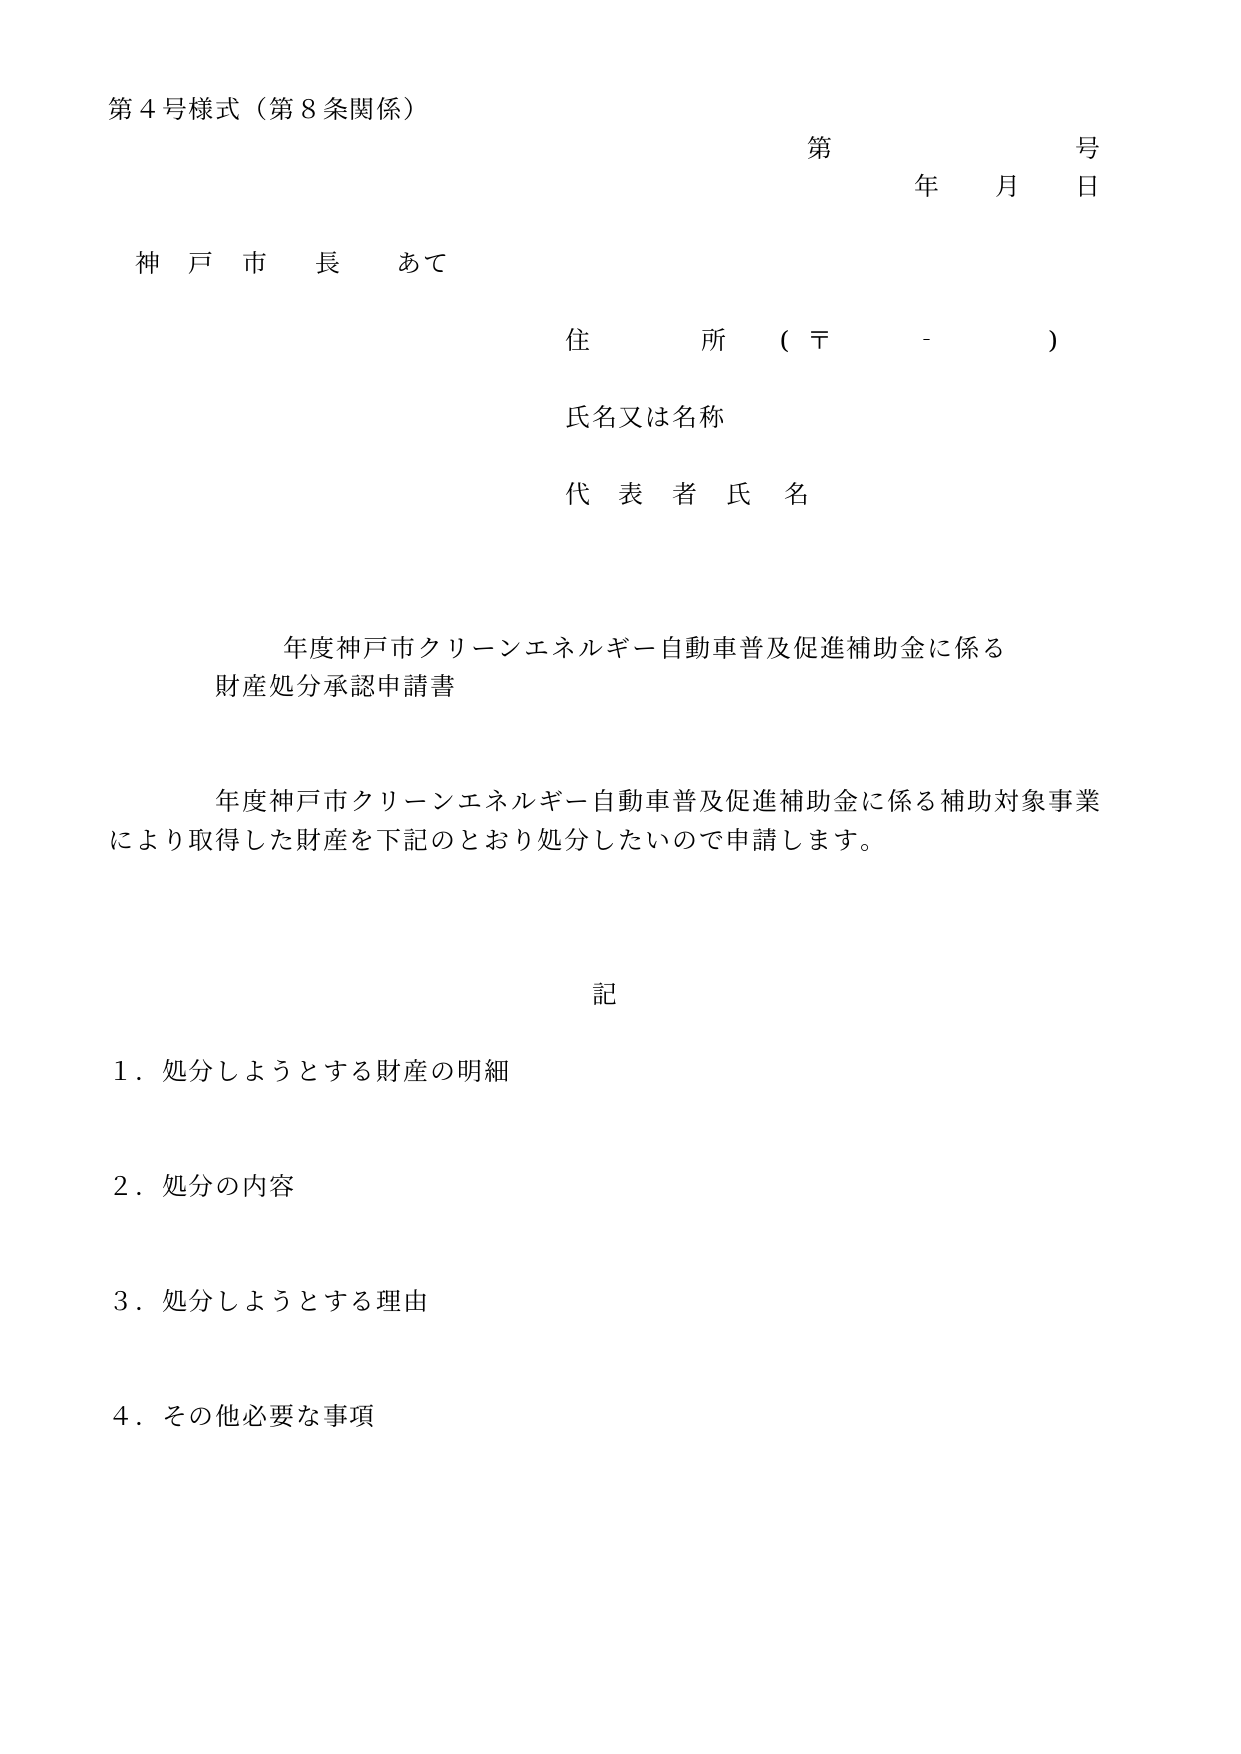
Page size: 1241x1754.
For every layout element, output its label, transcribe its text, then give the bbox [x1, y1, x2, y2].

text ２．処分の内容 [108, 1165, 1102, 1204]
text ４．その他必要な事項 [108, 1396, 1102, 1434]
text 年度神戸市クリーンエネルギー自動車普及促進補助金に係る [179, 627, 1102, 666]
text 財産処分承認申請書 [203, 666, 1102, 704]
text 年度神戸市クリーンエネルギー自動車普及促進補助金に係る補助対象事業により取得した財産を下記のとおり処分したいので申請します。 [108, 781, 1102, 858]
text 記 [108, 973, 1102, 1011]
text 第４号様式（第８条関係） [108, 89, 1102, 127]
text 氏名又は名称 [458, 396, 1102, 435]
text 年 月 日 [108, 166, 1102, 204]
text 神戸市長 あて [132, 243, 1102, 281]
text 代表者氏名 [458, 473, 1102, 512]
text 住所 (〒 ‐ ) [458, 319, 1102, 358]
text ３．処分しようとする理由 [108, 1281, 1102, 1319]
text １．処分しようとする財産の明細 [108, 1050, 1102, 1088]
text 第 号 [108, 127, 1102, 166]
